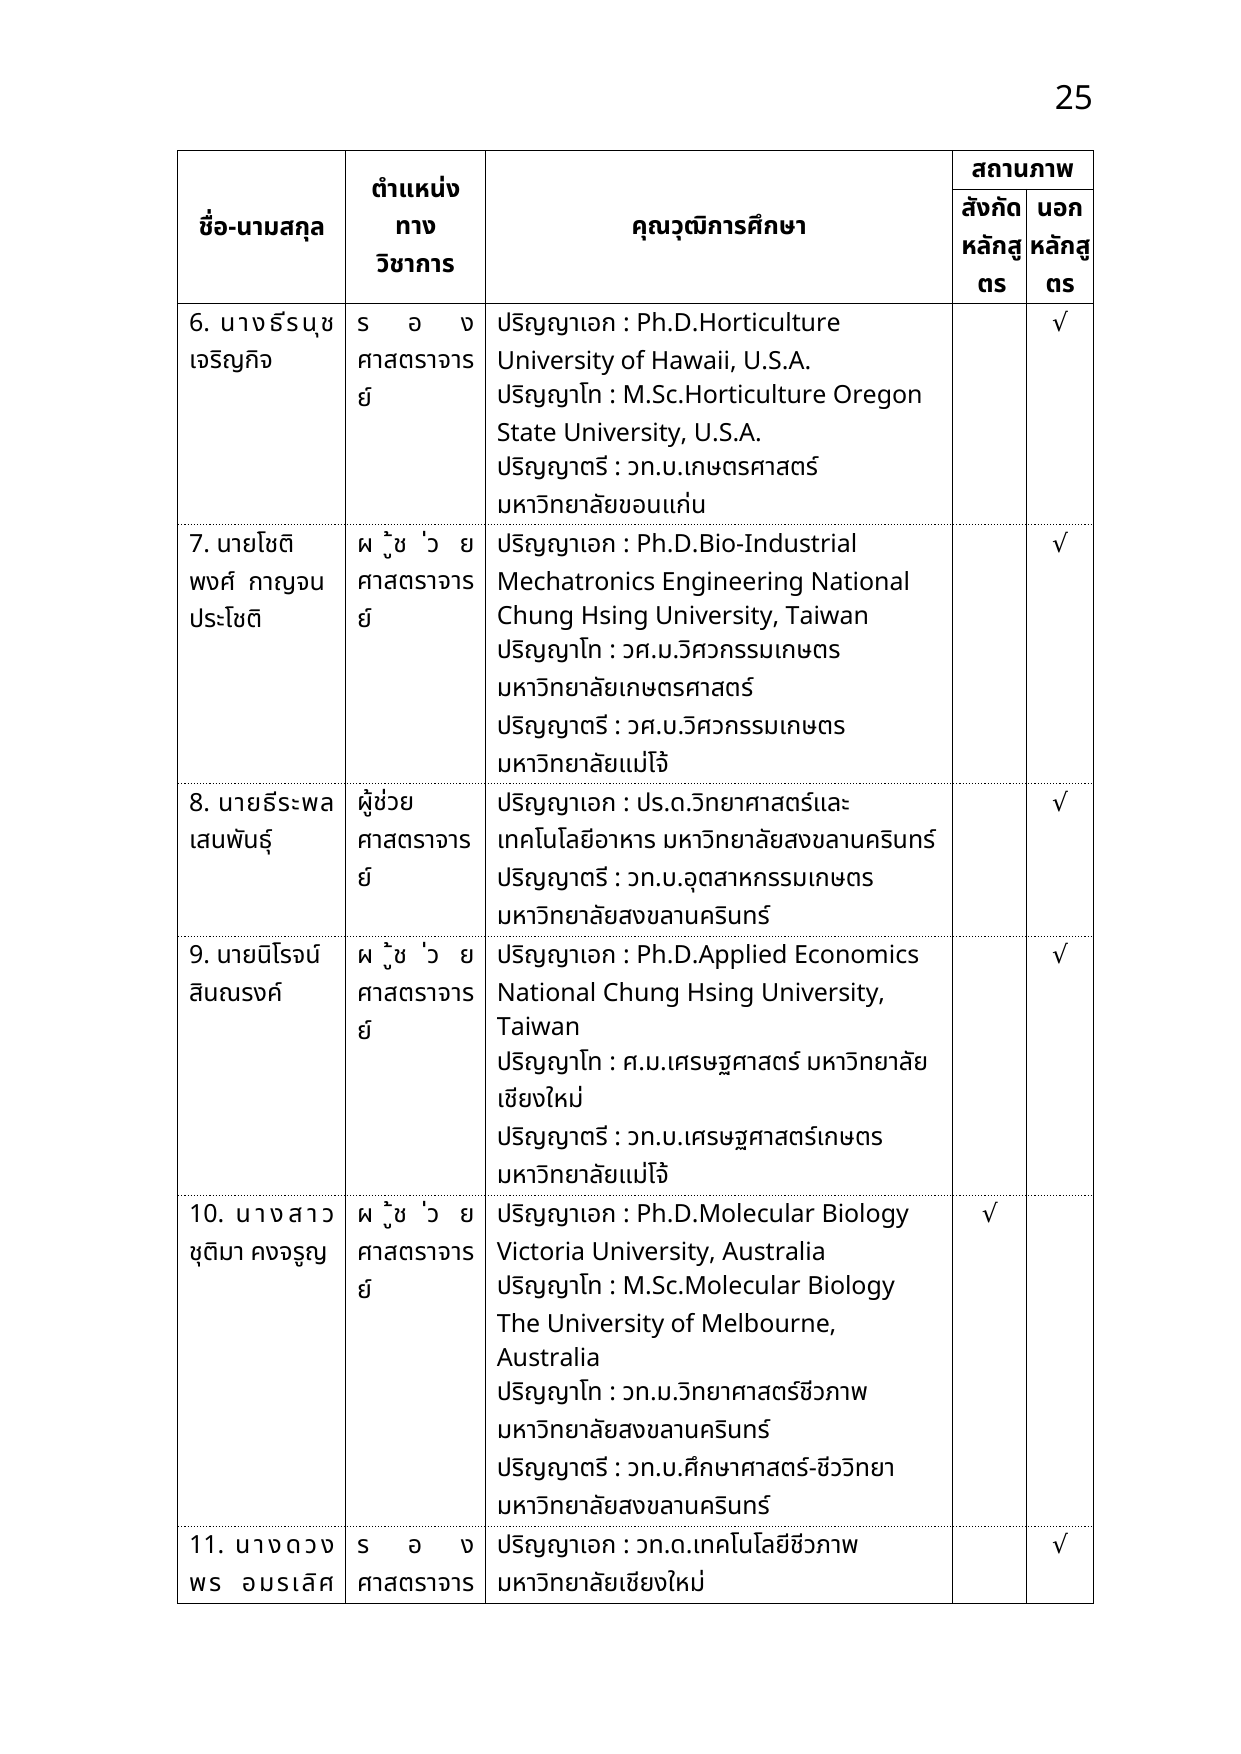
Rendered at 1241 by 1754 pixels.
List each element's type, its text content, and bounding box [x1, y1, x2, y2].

table_cell 11. นางดวงพร อมรเลิศพิศาล [178, 1526, 345, 1603]
table_cell √ [1027, 783, 1093, 936]
table_cell 10. นางสาวชุติมา คงจรูญ [178, 1195, 345, 1526]
table_header ตำแหน่งทางวิชาการ [346, 151, 485, 303]
table_header สถานภาพ [953, 151, 1093, 189]
table_cell ผู้ช่วยศาสตราจารย์ [346, 783, 485, 936]
table_cell [953, 1526, 1026, 1603]
table_cell ผู้ช่วยศาสตราจารย์ [346, 1195, 485, 1526]
table_cell √ [1027, 936, 1093, 1195]
table_cell ปริญญาเอก : Ph.D.Bio-Industrial Mechatronics Engineering National Chung Hsing University, Taiwan ปริญญาโท : วศ.ม.วิศวกรรมเกษตร มหาวิทยาลัยเกษตรศาสตร์ ปริญญาตรี : วศ.บ.วิศวกรรมเกษตร มหาวิทยาลัยแม่โจ้ [486, 524, 952, 783]
table_cell √ [953, 1195, 1026, 1526]
table_cell ผู้ช่วยศาสตราจารย์ [346, 524, 485, 783]
table_cell 6. นางธีรนุช เจริญกิจ [178, 304, 345, 524]
table_header คุณวุฒิการศึกษา [486, 151, 952, 303]
table_header ชื่อ-นามสกุล [178, 151, 345, 303]
table_cell นอกหลักสูตร [1027, 190, 1093, 303]
table_cell √ [1027, 524, 1093, 783]
table_cell [953, 524, 1026, 783]
table_cell ปริญญาเอก : Ph.D.Molecular Biology Victoria University, Australia ปริญญาโท : M.Sc.Molecular Biology The University of Melbourne, Australia ปริญญาโท : วท.ม.วิทยาศาสตร์ชีวภาพ มหาวิทยาลัยสงขลานครินทร์ ปริญญาตรี : วท.บ.ศึกษาศาสตร์-ชีววิทยา มหาวิทยาลัยสงขลานครินทร์ [486, 1195, 952, 1526]
table_cell ผู้ช่วยศาสตราจารย์ [346, 936, 485, 1195]
table_cell รองศาสตราจารย์ [346, 1526, 485, 1603]
table_cell [953, 936, 1026, 1195]
table_cell √ [1027, 1526, 1093, 1603]
table_cell √ [1027, 304, 1093, 524]
table_cell 8. นายธีระพล เสนพันธุ์ [178, 783, 345, 936]
table_cell 7. นายโชติพงศ์ กาญจนประโชติ [178, 524, 345, 783]
table_cell ปริญญาเอก : Ph.D.Applied Economics National Chung Hsing University, Taiwan ปริญญาโท : ศ.ม.เศรษฐศาสตร์ มหาวิทยาลัยเชียงใหม่ ปริญญาตรี : วท.บ.เศรษฐศาสตร์เกษตร มหาวิทยาลัยแม่โจ้ [486, 936, 952, 1195]
table_cell ปริญญาเอก : ปร.ด.วิทยาศาสตร์และเทคโนโลยีอาหาร มหาวิทยาลัยสงขลานครินทร์ ปริญญาตรี : วท.บ.อุตสาหกรรมเกษตร มหาวิทยาลัยสงขลานครินทร์ [486, 783, 952, 936]
table_cell สังกัดหลักสูตร [953, 190, 1026, 303]
table_cell ปริญญาเอก : Ph.D.Horticulture University of Hawaii, U.S.A. ปริญญาโท : M.Sc.Horticulture Oregon State University, U.S.A. ปริญญาตรี : วท.บ.เกษตรศาสตร์ มหาวิทยาลัยขอนแก่น [486, 304, 952, 524]
table_cell [1027, 1195, 1093, 1526]
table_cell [486, 1526, 952, 1603]
table_cell 9. นายนิโรจน์ สินณรงค์ [178, 936, 345, 1195]
table_cell [953, 783, 1026, 936]
table_cell รองศาสตราจารย์ [346, 304, 485, 524]
table_cell [953, 304, 1026, 524]
